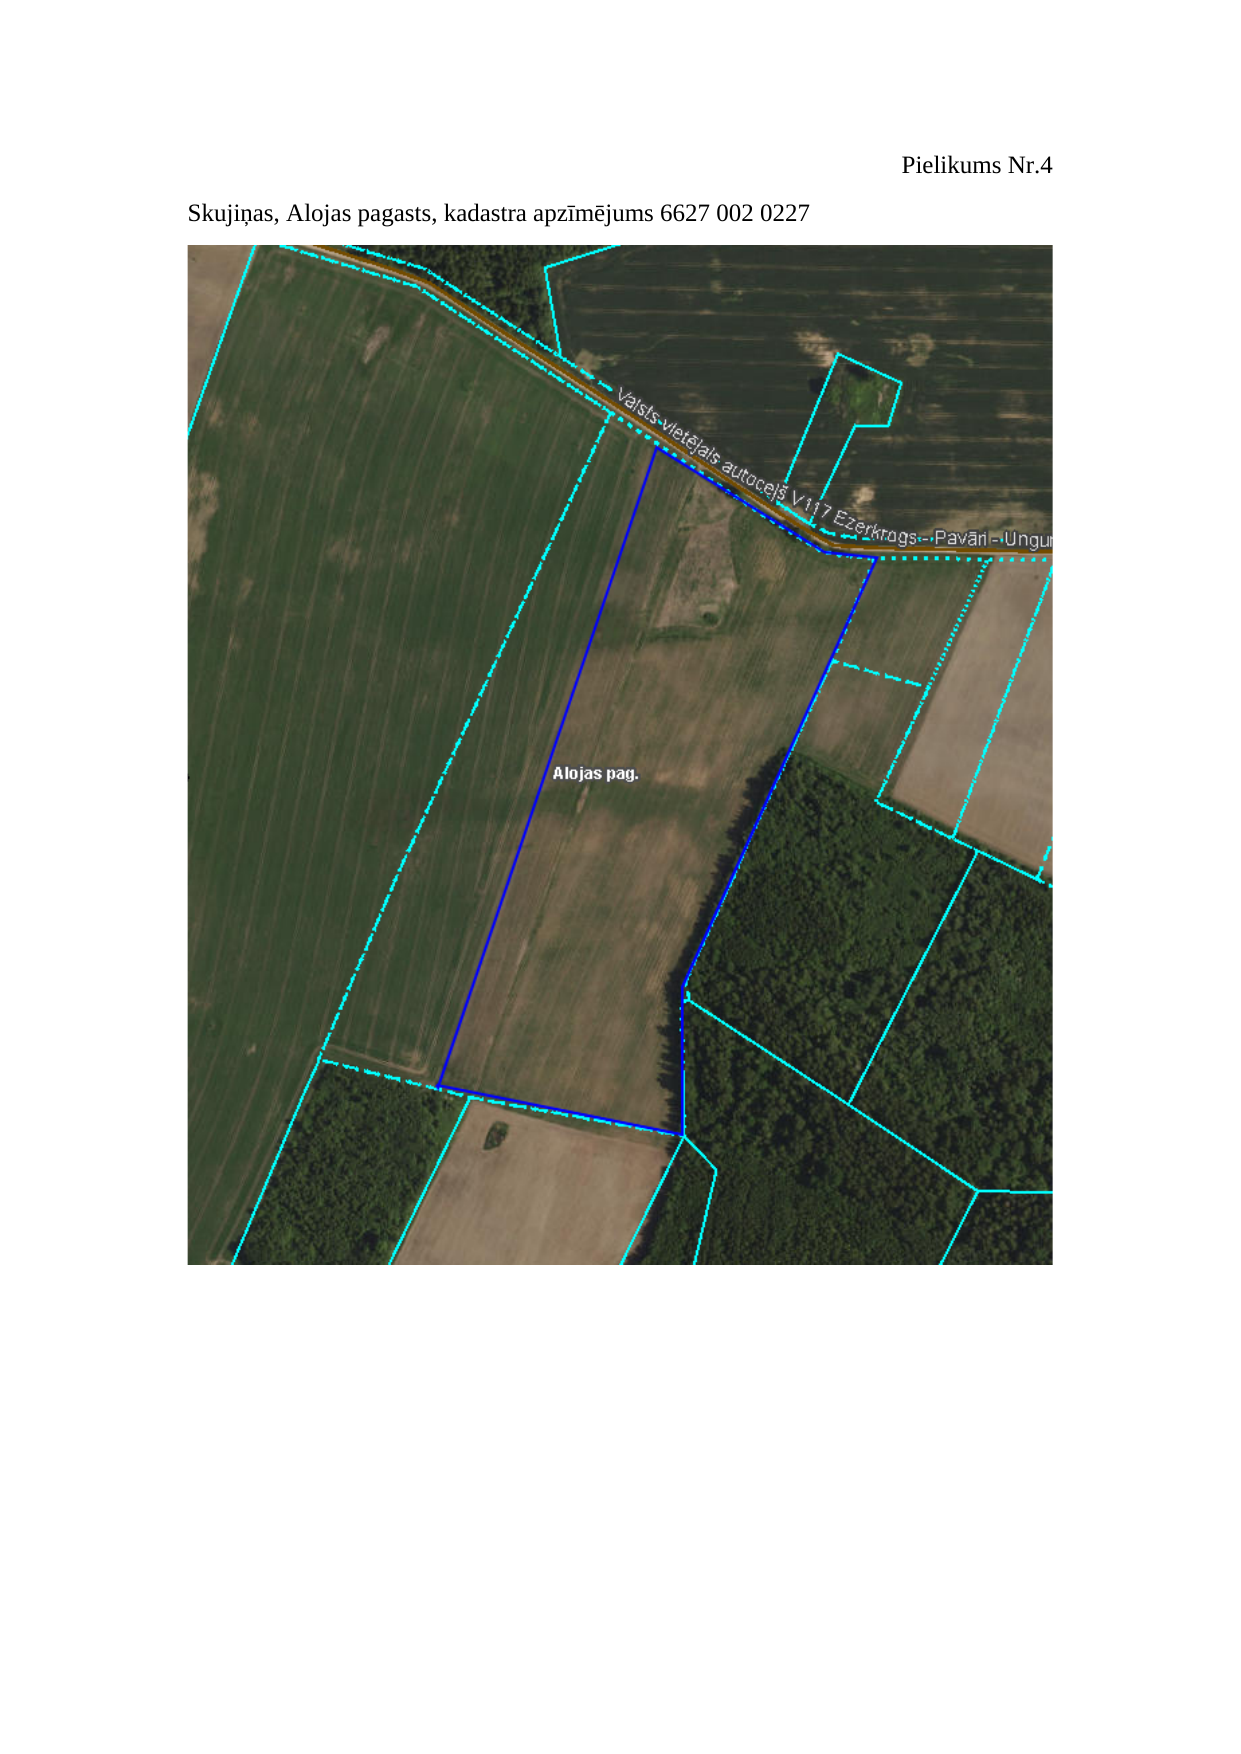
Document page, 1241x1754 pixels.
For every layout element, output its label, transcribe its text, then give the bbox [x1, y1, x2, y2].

text Skujiņas, Alojas pagasts, kadastra apzīmējums 6627 002 0227 [187, 198, 1053, 226]
picture [187, 245, 1053, 1265]
text Pielikums Nr.4 [187, 150, 1053, 179]
